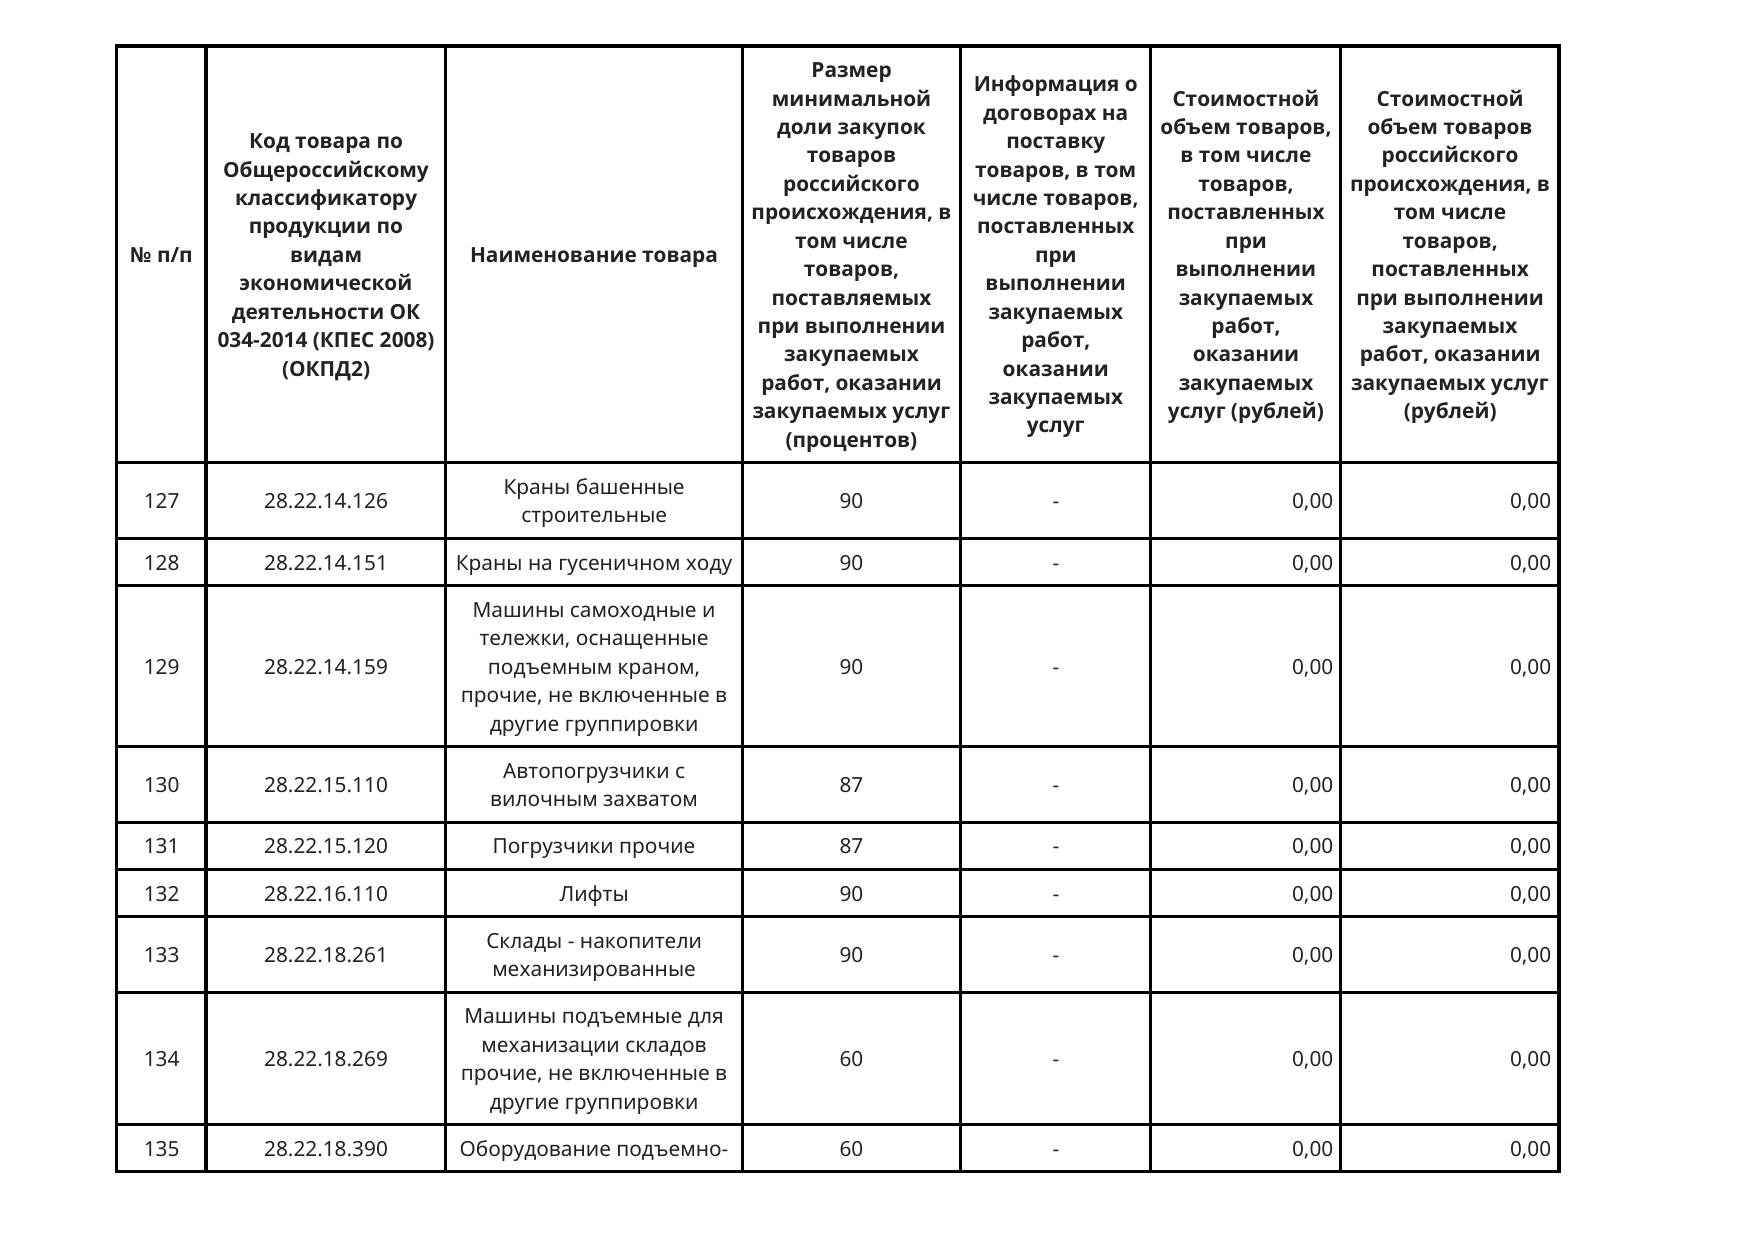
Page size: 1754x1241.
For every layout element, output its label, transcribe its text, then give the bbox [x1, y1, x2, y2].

table_cell Машины подъемные для механизации складов прочие, не включенные в другие группировки [447, 994, 741, 1123]
table_cell 28.22.15.120 [208, 824, 444, 868]
table_cell 28.22.14.159 [208, 587, 444, 745]
table_cell 0,00 [1152, 918, 1339, 991]
table_cell 0,00 [1342, 1126, 1557, 1170]
table_cell - [962, 464, 1149, 537]
table_cell - [962, 824, 1149, 868]
table_cell - [962, 540, 1149, 584]
table_cell 28.22.18.269 [208, 994, 444, 1123]
table_cell Краны на гусеничном ходу [447, 540, 741, 584]
table_header Стоимостной объем товаров российского происхождения, в том числе товаров, поставленных при выполнении закупаемых работ, оказании закупаемых услуг (рублей) [1342, 48, 1557, 461]
table_cell 90 [744, 587, 959, 745]
table_cell 129 [118, 587, 204, 745]
table_cell 0,00 [1342, 871, 1557, 915]
table_cell - [962, 748, 1149, 821]
table_cell 60 [744, 994, 959, 1123]
table_cell Склады - накопители механизированные [447, 918, 741, 991]
table_cell Оборудование подъемно-транспортное и погрузочно-разгрузочное прочее, не включенное в другие группировки [447, 1126, 741, 1170]
table_cell 131 [118, 824, 204, 868]
table_cell Машины самоходные и тележки, оснащенные подъемным краном, прочие, не включенные в другие группировки [447, 587, 741, 745]
table_cell 28.22.15.110 [208, 748, 444, 821]
table_header Наименование товара [447, 48, 741, 461]
table_cell 0,00 [1342, 587, 1557, 745]
table_cell 28.22.14.126 [208, 464, 444, 537]
table_cell 135 [118, 1126, 204, 1170]
table_cell - [962, 587, 1149, 745]
table_cell 90 [744, 918, 959, 991]
table_cell 0,00 [1152, 748, 1339, 821]
table_cell 28.22.14.151 [208, 540, 444, 584]
table_cell 0,00 [1152, 1126, 1339, 1170]
table_header Размер минимальной доли закупок товаров российского происхождения, в том числе товаров, поставляемых при выполнении закупаемых работ, оказании закупаемых услуг (процентов) [744, 48, 959, 461]
table_cell 87 [744, 748, 959, 821]
table_cell 0,00 [1152, 540, 1339, 584]
table_cell 0,00 [1152, 824, 1339, 868]
table_cell 90 [744, 871, 959, 915]
table_cell 134 [118, 994, 204, 1123]
table_cell 0,00 [1342, 540, 1557, 584]
table_header Информация о договорах на поставку товаров, в том числе товаров, поставленных при выполнении закупаемых работ, оказании закупаемых услуг [962, 48, 1149, 461]
table_cell 90 [744, 540, 959, 584]
table_cell 0,00 [1342, 464, 1557, 537]
table_cell 28.22.18.261 [208, 918, 444, 991]
table_cell - [962, 1126, 1149, 1170]
table_cell 87 [744, 824, 959, 868]
table_cell Погрузчики прочие [447, 824, 741, 868]
table_cell - [962, 871, 1149, 915]
table_cell Автопогрузчики с вилочным захватом [447, 748, 741, 821]
table_cell 90 [744, 464, 959, 537]
table_cell 132 [118, 871, 204, 915]
table_header Код товара по Общероссийскому классификатору продукции по видам экономической деятельности ОК 034-2014 (КПЕС 2008) (ОКПД2) [208, 48, 444, 461]
table_cell - [962, 918, 1149, 991]
table_cell Лифты [447, 871, 741, 915]
table_header Стоимостной объем товаров, в том числе товаров, поставленных при выполнении закупаемых работ, оказании закупаемых услуг (рублей) [1152, 48, 1339, 461]
table_cell 0,00 [1152, 871, 1339, 915]
table_cell 130 [118, 748, 204, 821]
table_cell 28.22.18.390 [208, 1126, 444, 1170]
table_cell 0,00 [1342, 748, 1557, 821]
table_cell 0,00 [1342, 994, 1557, 1123]
table_cell 0,00 [1152, 587, 1339, 745]
table_cell 0,00 [1342, 824, 1557, 868]
table_cell 127 [118, 464, 204, 537]
table_header № п/п [118, 48, 204, 461]
table_cell 128 [118, 540, 204, 584]
table_cell 0,00 [1152, 464, 1339, 537]
table_cell 133 [118, 918, 204, 991]
table_cell 0,00 [1342, 918, 1557, 991]
table_cell 28.22.16.110 [208, 871, 444, 915]
table_cell - [962, 994, 1149, 1123]
table_cell 0,00 [1152, 994, 1339, 1123]
table_cell 60 [744, 1126, 959, 1170]
table_cell Краны башенные строительные [447, 464, 741, 537]
